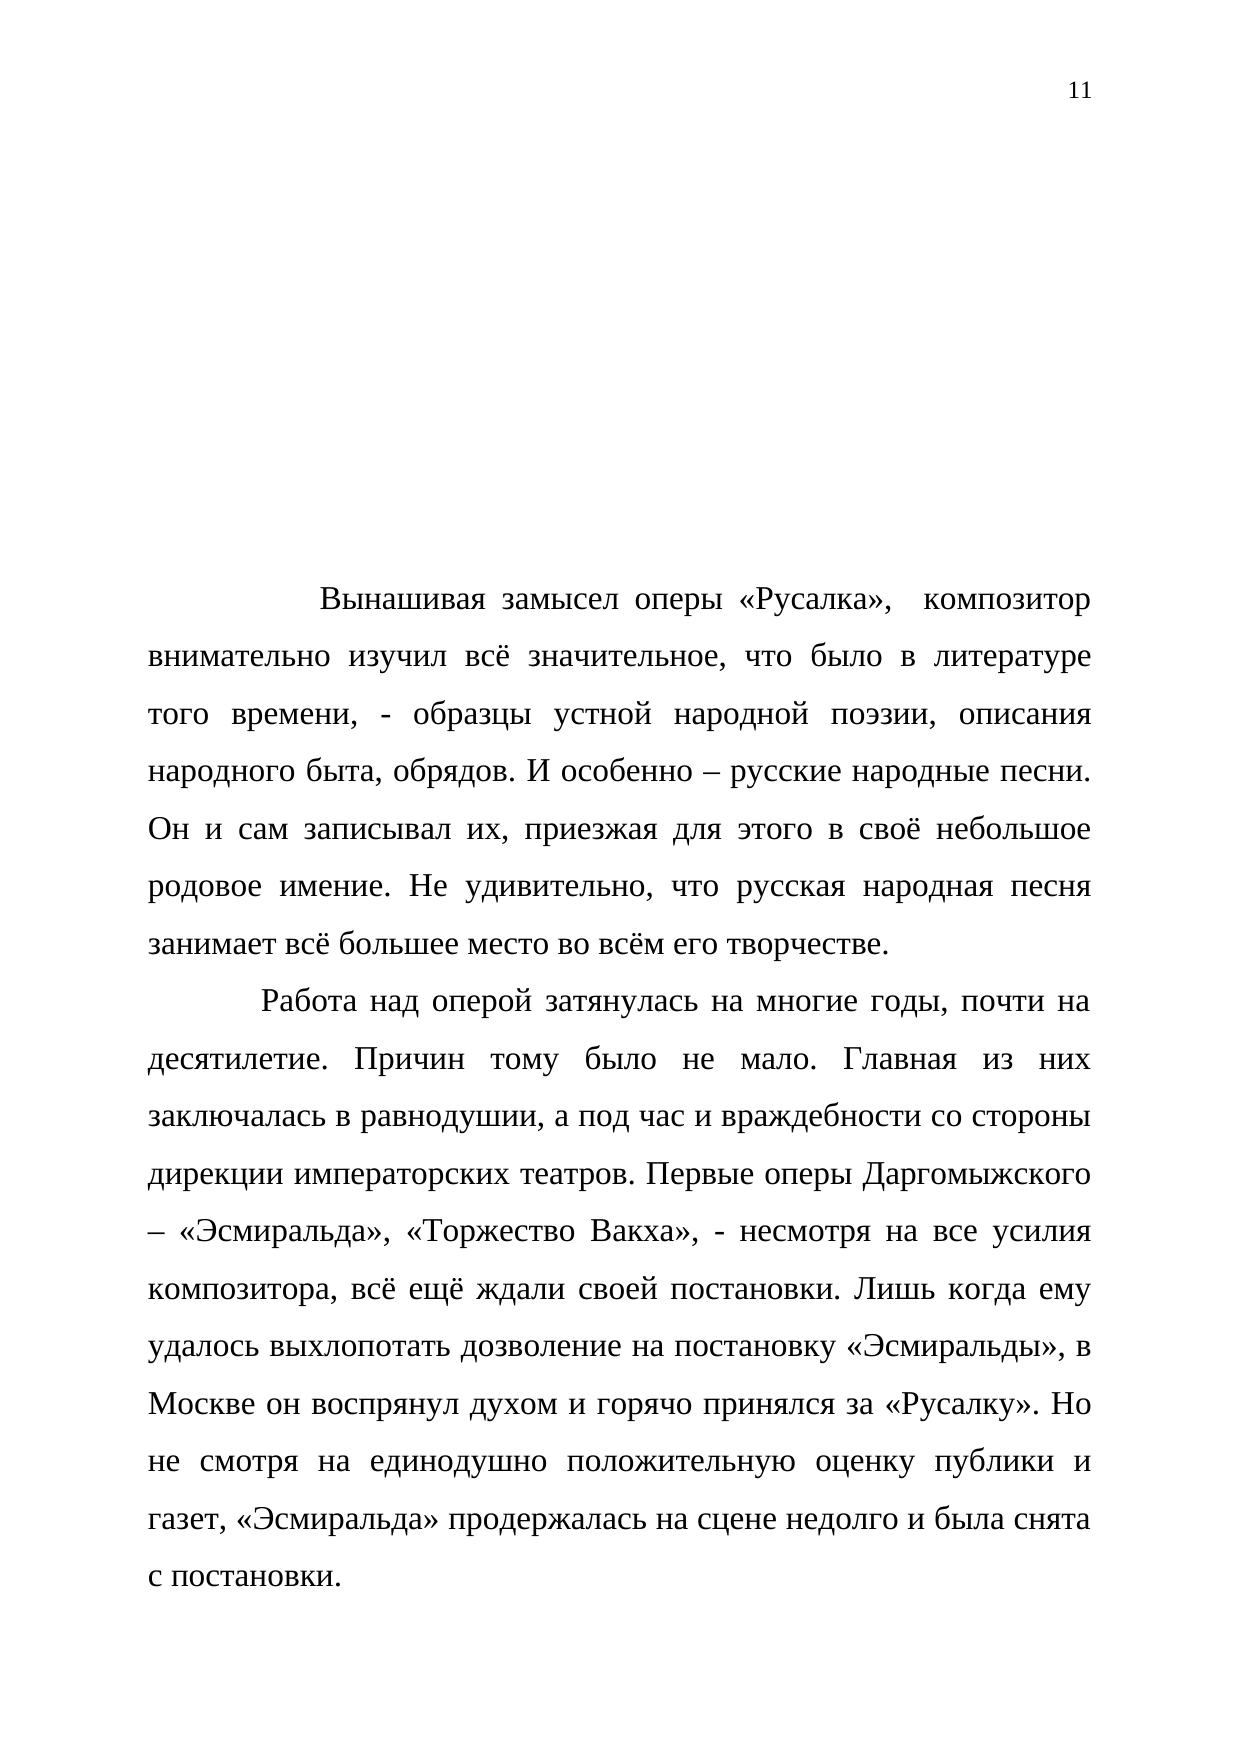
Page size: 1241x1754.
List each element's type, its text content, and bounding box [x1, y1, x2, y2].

text Работа над оперой затянулась на многие годы, почти на десятилетие. Причин тому было не мало. Главная из них заключалась в равнодушии, а под час и враждебности со стороны дирекции императорских театров. Первые оперы Даргомыжского – «Эсмиральда», «Торжество Вакха», - несмотря на все усилия композитора, всё ещё ждали своей постановки. Лишь когда ему удалось выхлопотать дозволение на постановку «Эсмиральды», в Москве он воспрянул духом и горячо принялся за «Русалку». Но не смотря на единодушно положительную оценку публики и газет, «Эсмиральда» продержалась на сцене недолго и была снята с постановки. [148, 981, 1092, 1594]
text Вынашивая замысел оперы «Русалка», композитор внимательно изучил всё значительное, что было в литературе того времени, - образцы устной народной поэзии, описания народного быта, обрядов. И особенно – русские народные песни. Он и сам записывал их, приезжая для этого в своё небольшое родовое имение. Не удивительно, что русская народная песня занимает всё большее место во всём его творчестве. [148, 578, 1092, 961]
